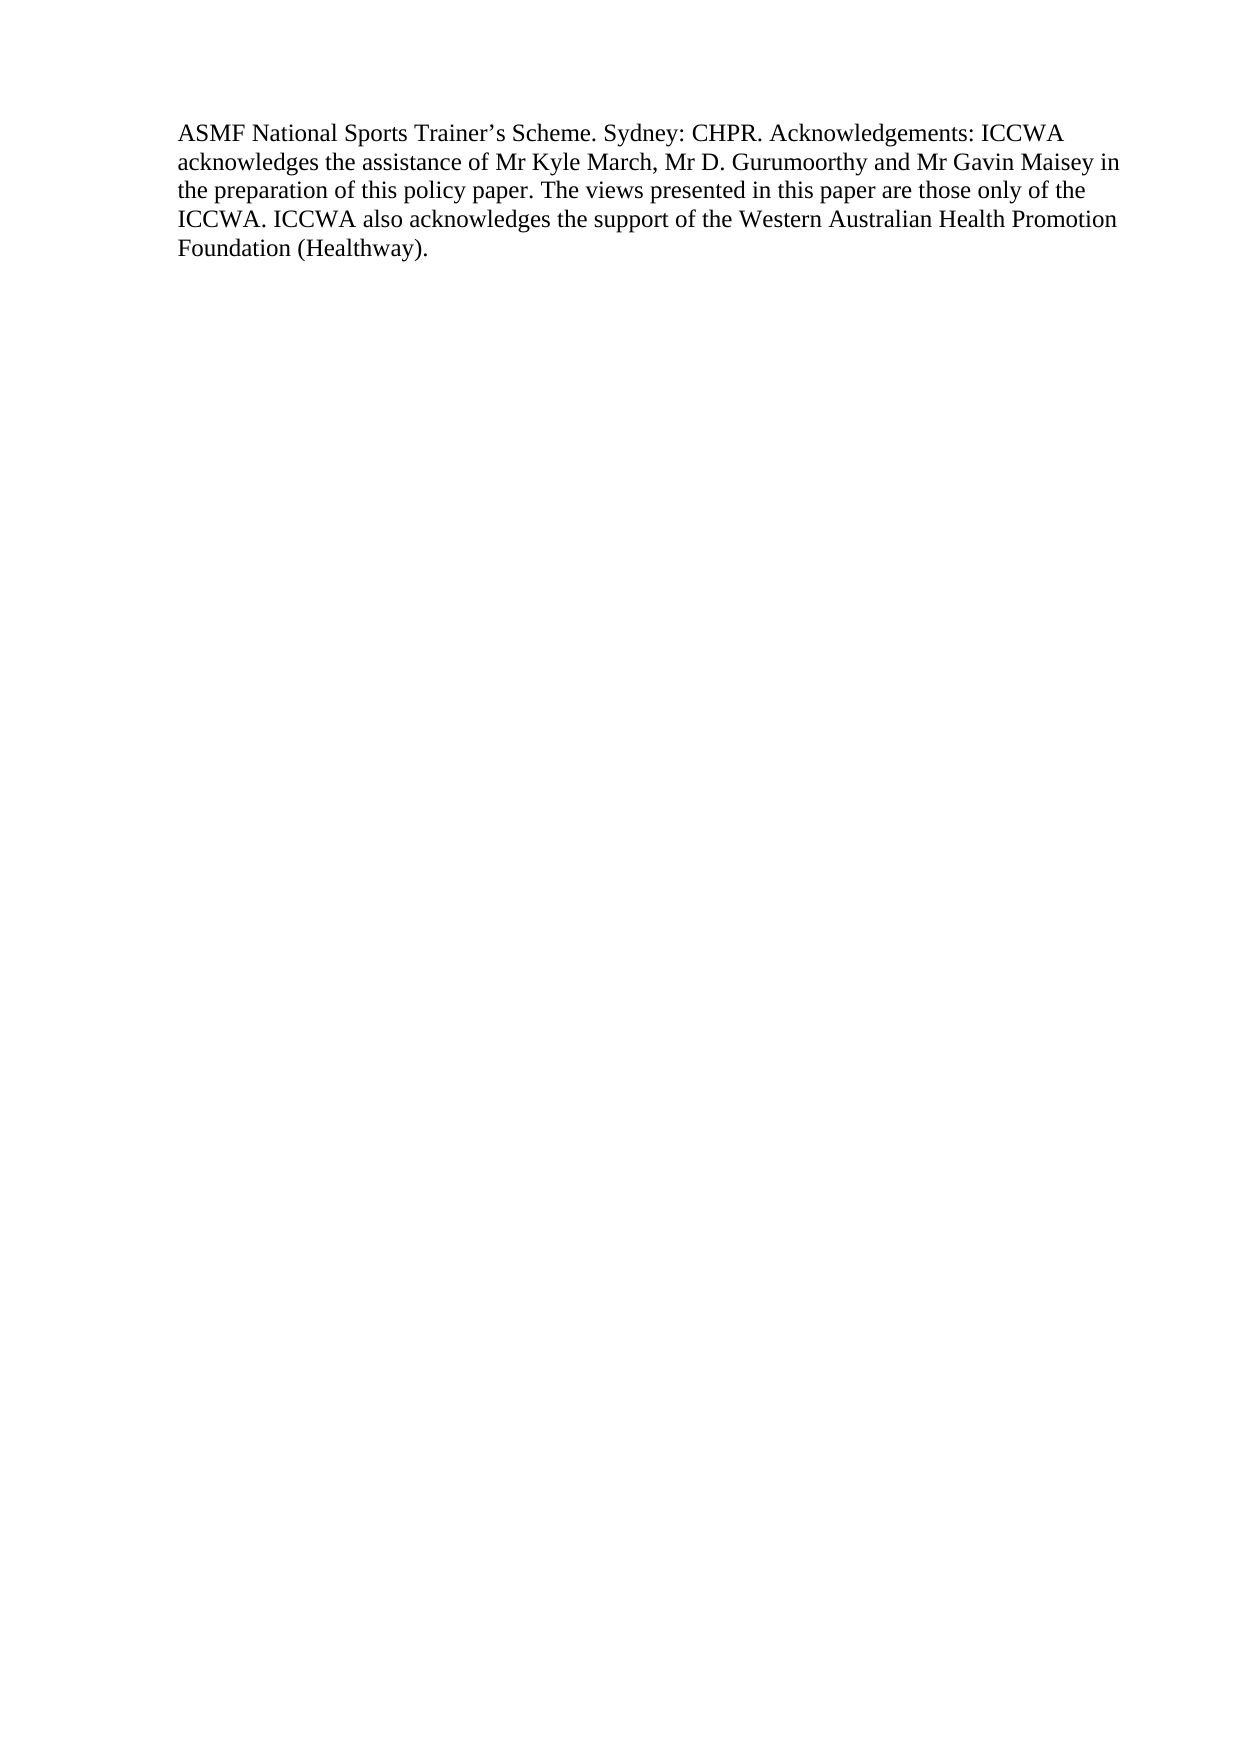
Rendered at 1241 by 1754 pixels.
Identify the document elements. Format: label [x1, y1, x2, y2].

text [177, 118, 1152, 262]
